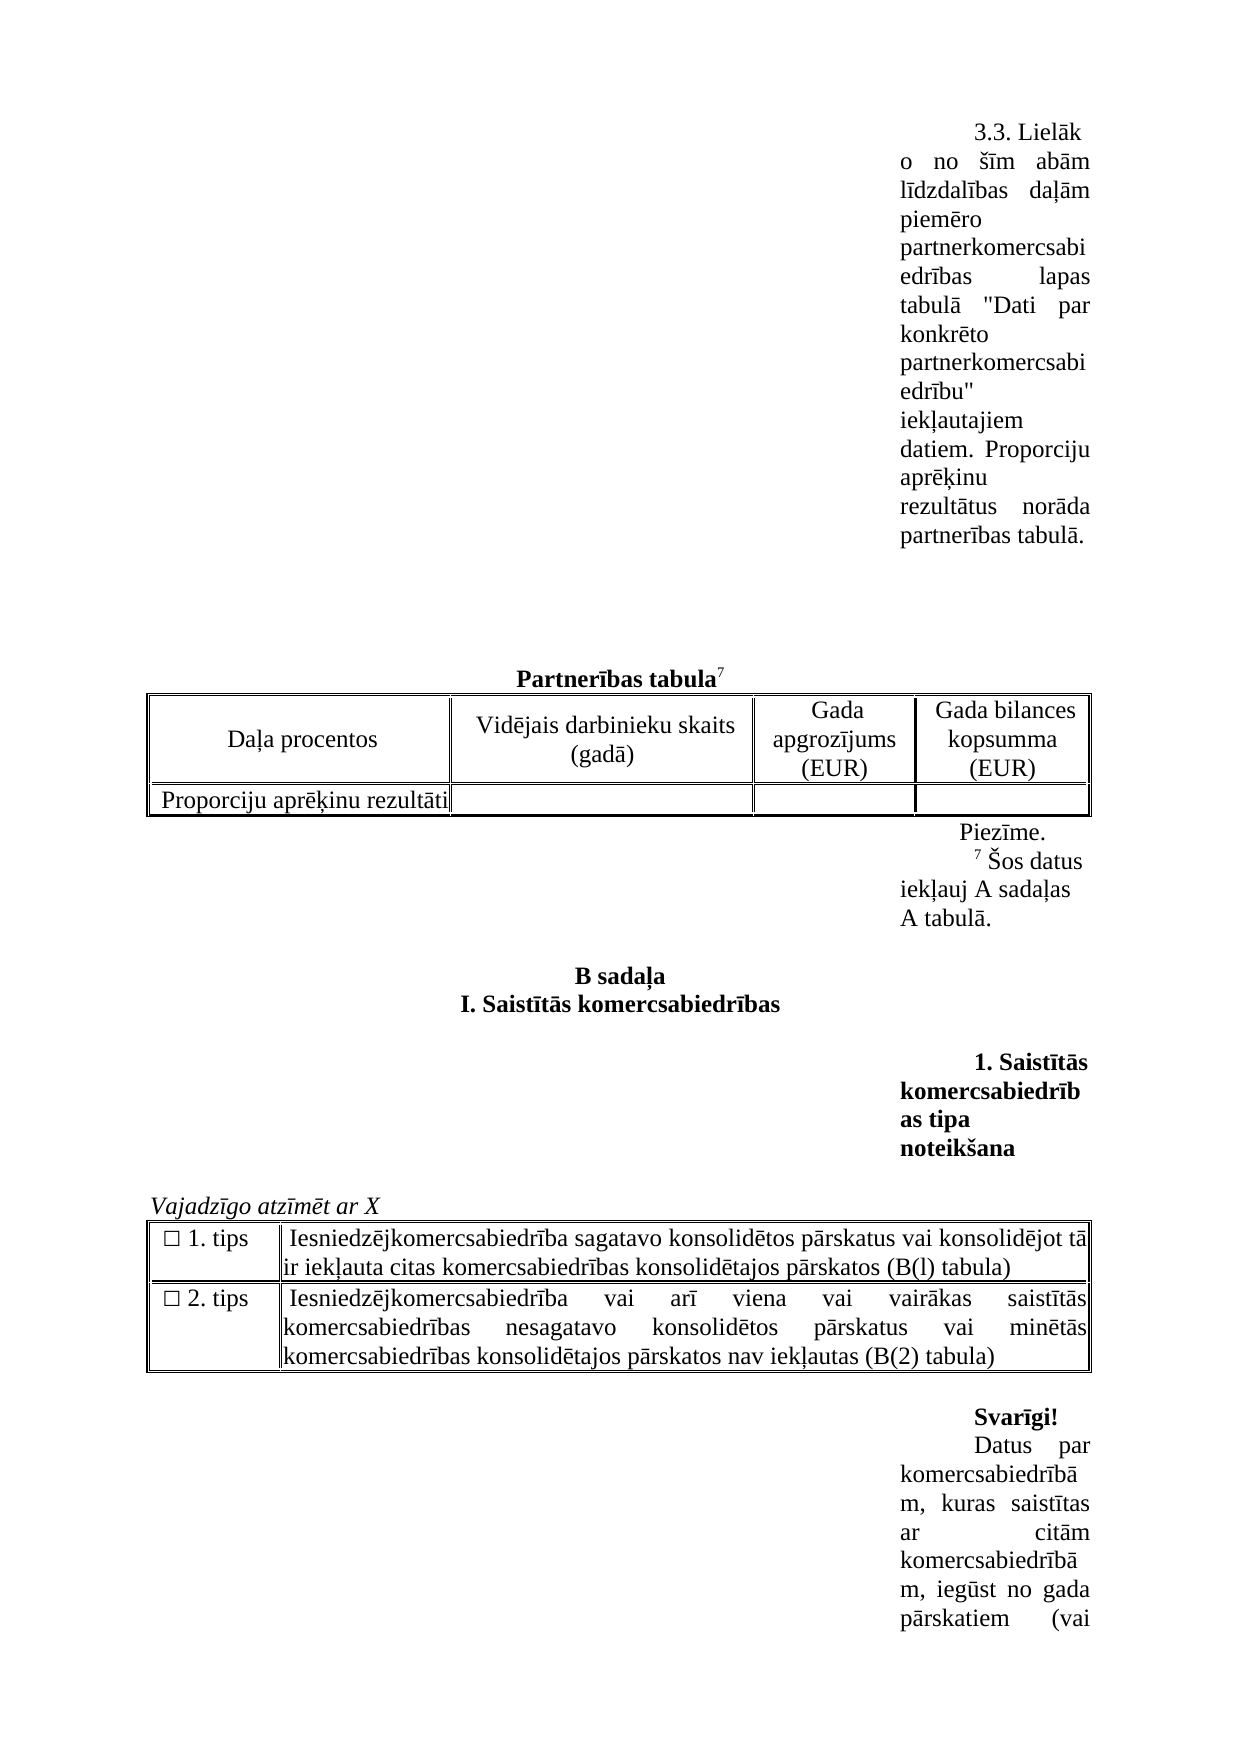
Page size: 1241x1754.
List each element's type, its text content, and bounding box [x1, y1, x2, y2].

table_header Iesniedzējkomercsabiedrība sagatavo konsolidētos pārskatus vai konsolidējot tā ir iekļauta citas komercsabiedrības konsolidētajos pārskatos (B(l) tabula) [281, 1223, 1088, 1280]
table_cell Iesniedzējkomercsabiedrība vai arī viena vai vairākas saistītās komercsabiedrības nesagatavo konsolidētos pārskatus vai minētās komercsabiedrības konsolidētajos pārskatos nav iekļautas (B(2) tabula) [281, 1280, 1089, 1370]
text Piezīme. [900, 817, 1090, 846]
text Svarīgi! [900, 1402, 1090, 1431]
table_cell [754, 785, 915, 814]
text 1. Saistītās komercsabiedrības tipa noteikšana [900, 1047, 1090, 1162]
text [900, 1431, 1090, 1632]
text I. Saistītās komercsabiedrības [150, 989, 1090, 1018]
table_header Daļa procentos [150, 696, 451, 782]
table_header 1. tips [150, 1223, 281, 1280]
text 3.3. Lielāko no šīm abām līdzdalības daļām piemēro partnerkomercsabiedrības lapas tabulā "Dati par konkrēto partnerkomercsabiedrību" iekļautajiem datiem. Proporciju aprēķinu rezultātus norāda partnerības tabulā. [900, 117, 1090, 549]
table_cell [915, 782, 1090, 814]
table_cell 2. tips [150, 1280, 281, 1370]
table_header Gada apgrozījums (EUR) [754, 694, 915, 782]
text 7 Šos datus iekļauj A sadaļas A tabulā. [900, 846, 1090, 932]
text Partnerības tabula7 [150, 664, 1090, 692]
text Vajadzīgo atzīmēt ar X [150, 1191, 1090, 1219]
table_cell Proporciju aprēķinu rezultāti [148, 782, 451, 814]
table_header Vidējais darbinieku skaits (gadā) [451, 696, 754, 782]
text B sadaļa [150, 961, 1090, 989]
table_cell [451, 785, 754, 814]
table_header Gada bilances kopsumma (EUR) [915, 696, 1088, 782]
